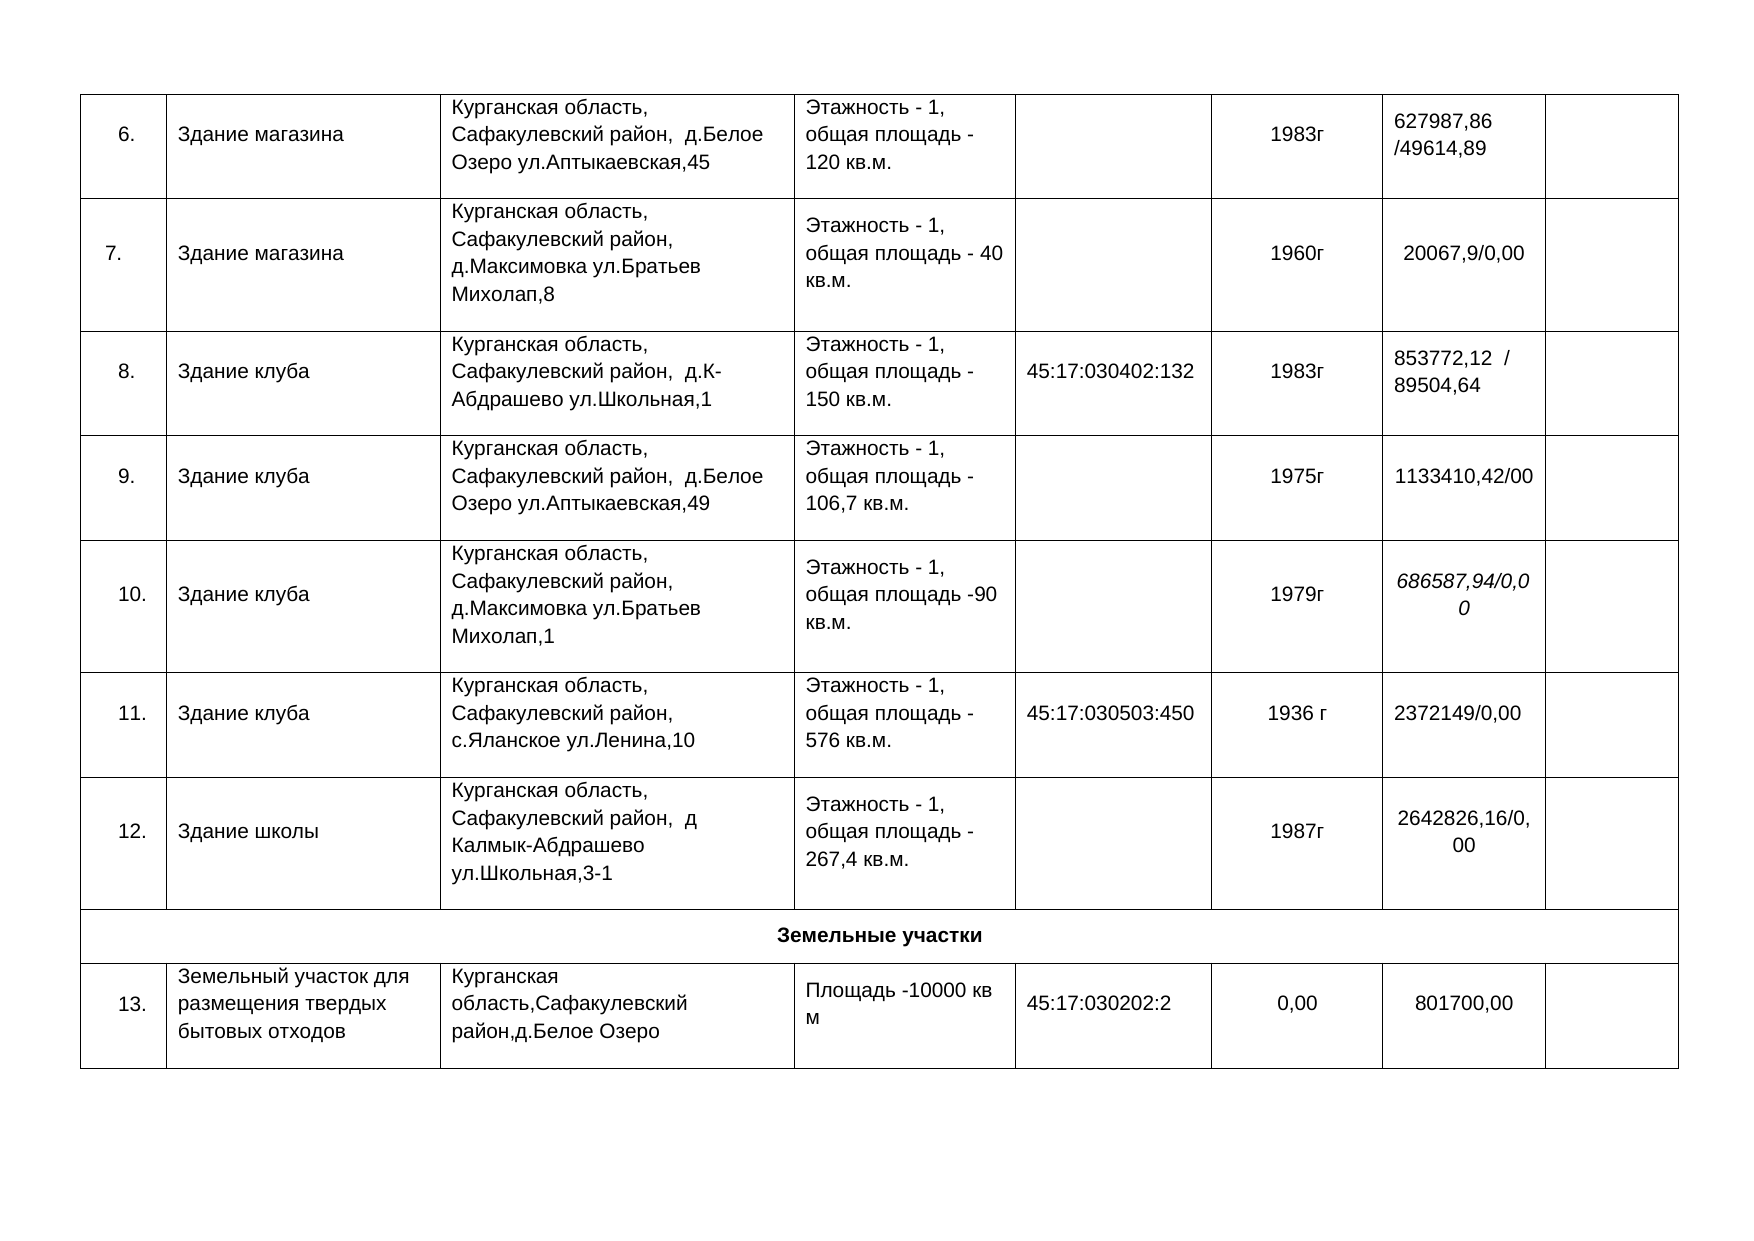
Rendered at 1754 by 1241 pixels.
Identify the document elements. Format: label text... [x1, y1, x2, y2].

table_cell 1983г [1212, 95, 1382, 198]
table_cell Площадь -10000 кв м [795, 964, 1015, 1067]
table_cell [1016, 95, 1211, 198]
table_cell Курганская область,Сафакулевский район,д.Белое Озеро [441, 964, 794, 1067]
table_cell [1546, 95, 1678, 198]
table_cell 45:17:030202:2 [1016, 964, 1211, 1067]
table_cell Здание клуба [167, 541, 440, 672]
table_cell [1016, 436, 1211, 540]
table_cell [81, 95, 166, 198]
table_cell [1546, 541, 1678, 672]
table_cell Курганская область, Сафакулевский район, д.Белое Озеро ул.Аптыкаевская,49 [441, 436, 794, 540]
table_cell [1546, 673, 1678, 777]
table_cell Здание магазина [167, 199, 440, 331]
table_cell Курганская область, Сафакулевский район, с.Яланское ул.Ленина,10 [441, 673, 794, 777]
table_cell Курганская область, Сафакулевский район, д Калмык-Абдрашево ул.Школьная,3-1 [441, 778, 794, 909]
table_cell [1212, 673, 1382, 777]
table_cell [1546, 199, 1678, 331]
table_cell [81, 673, 166, 777]
table_cell Этажность - 1, общая площадь -267,4 кв.м. [795, 778, 1015, 909]
table_cell 853772,12 / 89504,64 [1383, 332, 1545, 435]
table_cell 627987,86 /49614,89 [1383, 95, 1545, 198]
table_cell 1960г [1212, 199, 1382, 331]
table_cell Здание клуба [167, 673, 440, 777]
table_cell 45:17:030503:450 [1016, 673, 1211, 777]
table_cell 801700,00 [1383, 964, 1545, 1067]
table_cell [1016, 541, 1211, 672]
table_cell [167, 964, 440, 1067]
table_cell Курганская область, Сафакулевский район, д.Максимовка ул.Братьев Михолап,1 [441, 541, 794, 672]
table_cell Этажность - 1, общая площадь - 106,7 кв.м. [795, 436, 1015, 540]
table_cell 45:17:030402:132 [1016, 332, 1211, 435]
table_cell [81, 199, 166, 331]
table_cell Этажность - 1, общая площадь -90 кв.м. [795, 541, 1015, 672]
table_cell [1546, 778, 1678, 909]
table_cell 1987г [1212, 778, 1382, 909]
table_cell Этажность - 1, общая площадь - 40 кв.м. [795, 199, 1015, 331]
table_cell 2372149/0,00 [1383, 673, 1545, 777]
table_cell Курганская область, Сафакулевский район, д.Максимовка ул.Братьев Михолап,8 [441, 199, 794, 331]
table_cell 1975г [1212, 436, 1382, 540]
table_cell 20067,9/0,00 [1383, 199, 1545, 331]
table_cell Земельные участки [81, 910, 1678, 963]
table_cell [81, 332, 166, 435]
table_cell Этажность - 1, общая площадь - 150 кв.м. [795, 332, 1015, 435]
table_cell 0,00 [1212, 964, 1382, 1067]
table_cell [1546, 332, 1678, 435]
table_cell [81, 436, 166, 540]
table_cell [1016, 778, 1211, 909]
table_cell 1133410,42/00 [1383, 436, 1545, 540]
table_cell Курганская область, Сафакулевский район, д.К-Абдрашево ул.Школьная,1 [441, 332, 794, 435]
table_cell [1546, 436, 1678, 540]
table_cell [1016, 199, 1211, 331]
table_cell Курганская область, Сафакулевский район, д.Белое Озеро ул.Аптыкаевская,45 [441, 95, 794, 198]
table_cell [1546, 964, 1678, 1067]
table_cell Здание школы [167, 778, 440, 909]
table_cell Здание клуба [167, 436, 440, 540]
table_cell Здание магазина [167, 95, 440, 198]
table_cell 1983г [1212, 332, 1382, 435]
table_cell Этажность - 1, общая площадь - 576 кв.м. [795, 673, 1015, 777]
table_cell [81, 778, 166, 909]
table_cell 1979г [1212, 541, 1382, 672]
table_cell 2642826,16/0,00 [1383, 778, 1545, 909]
table_cell Здание клуба [167, 332, 440, 435]
table_cell 686587,94/0,00 [1383, 541, 1545, 672]
table_cell [81, 964, 166, 1067]
table_cell Этажность - 1, общая площадь - 120 кв.м. [795, 95, 1015, 198]
table_cell [81, 541, 166, 672]
